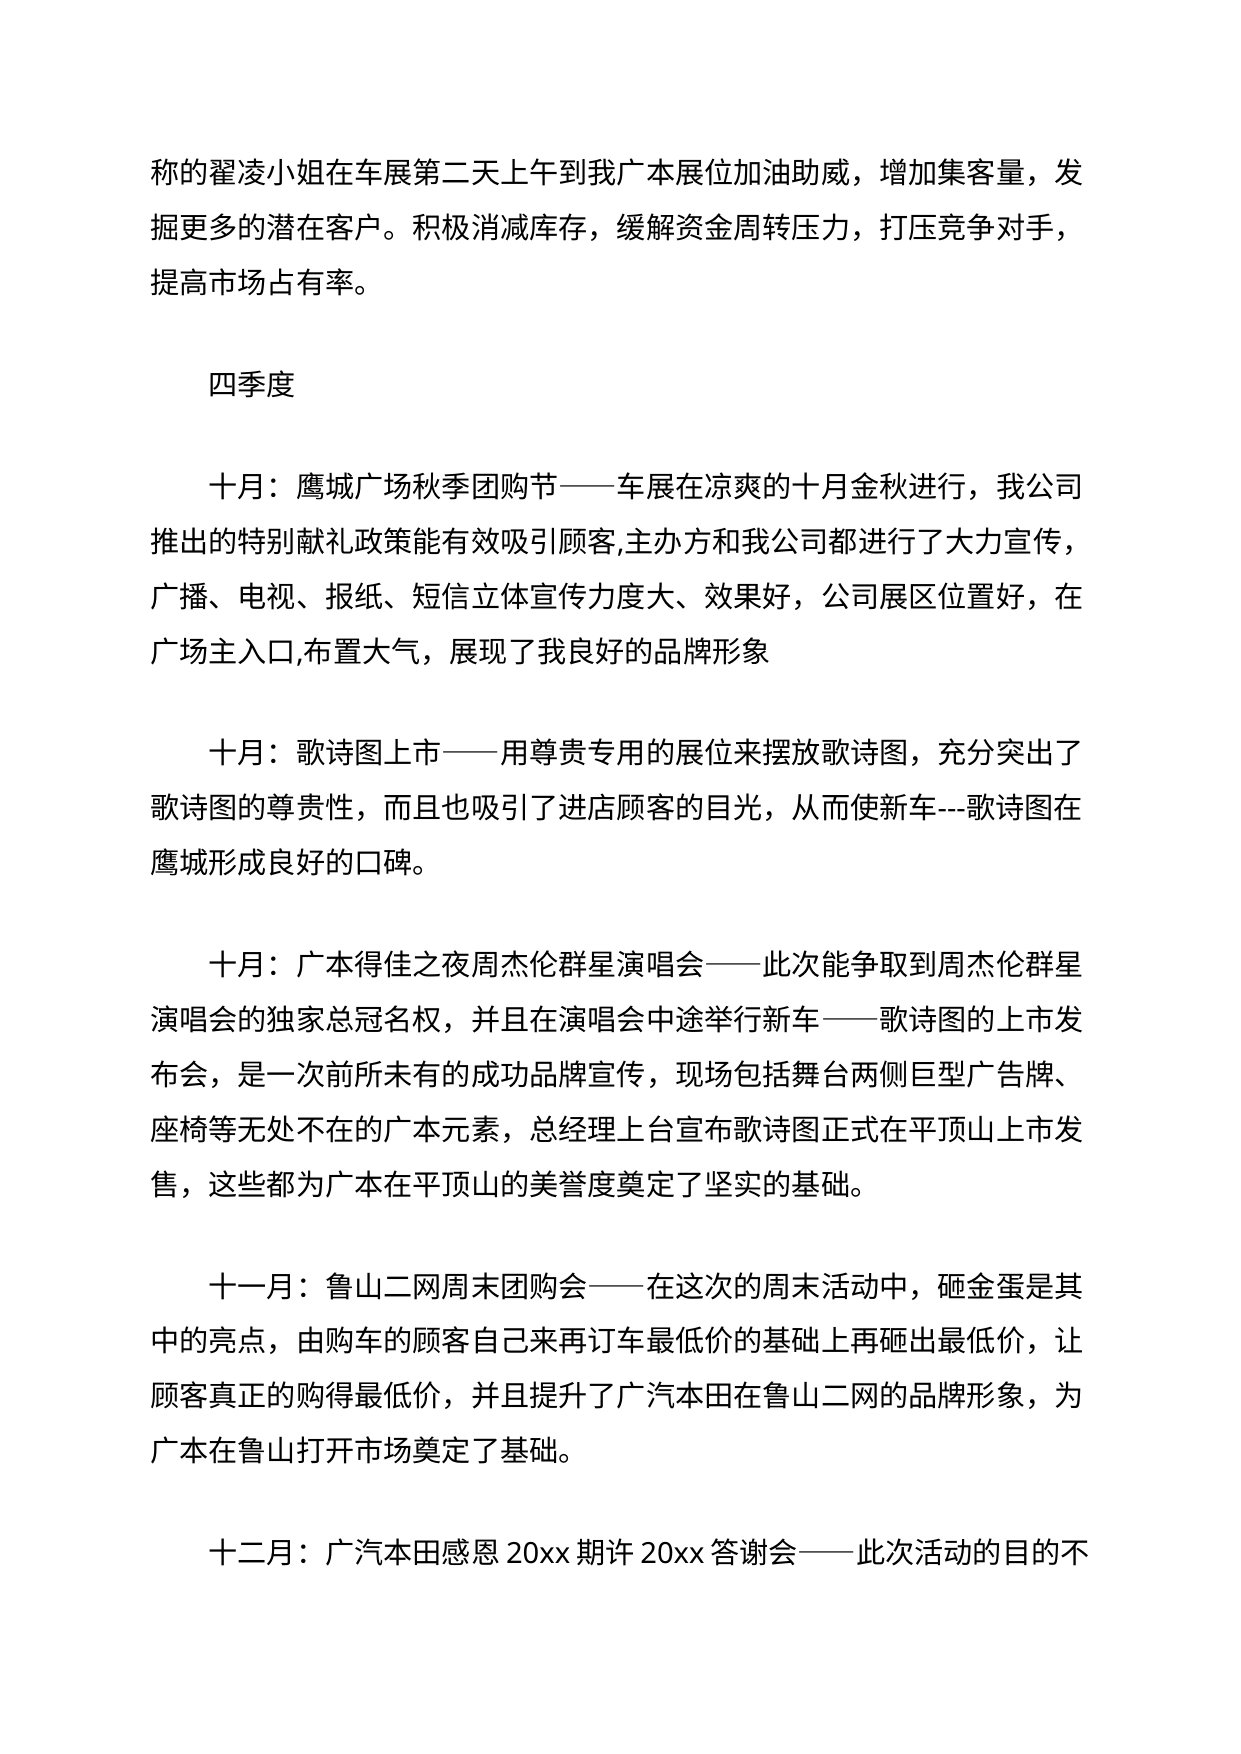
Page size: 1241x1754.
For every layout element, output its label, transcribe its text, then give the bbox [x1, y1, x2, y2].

text 十一月：鲁山二网周末团购会——在这次的周末活动中，砸金蛋是其中的亮点，由购车的顾客自己来再订车最低价的基础上再砸出最低价，让顾客真正的购得最低价，并且提升了广汽本田在鲁山二网的品牌形象，为广本在鲁山打开市场奠定了基础。 [150, 1263, 1090, 1470]
text 十月：鹰城广场秋季团购节——车展在凉爽的十月金秋进行，我公司推出的特别献礼政策能有效吸引顾客,主办方和我公司都进行了大力宣传，广播、电视、报纸、短信立体宣传力度大、效果好，公司展区位置好，在广场主入口,布置大气，展现了我良好的品牌形象 [150, 463, 1090, 671]
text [150, 150, 1090, 302]
text 十月：广本得佳之夜周杰伦群星演唱会——此次能争取到周杰伦群星演唱会的独家总冠名权，并且在演唱会中途举行新车——歌诗图的上市发布会，是一次前所未有的成功品牌宣传，现场包括舞台两侧巨型广告牌、座椅等无处不在的广本元素，总经理上台宣布歌诗图正式在平顶山上市发售，这些都为广本在平顶山的美誉度奠定了坚实的基础。 [150, 942, 1090, 1204]
text 四季度 [150, 362, 1090, 404]
text 十月：歌诗图上市——用尊贵专用的展位来摆放歌诗图，充分突出了歌诗图的尊贵性，而且也吸引了进店顾客的目光，从而使新车---歌诗图在鹰城形成良好的口碑。 [150, 730, 1090, 882]
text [150, 1529, 1090, 1572]
